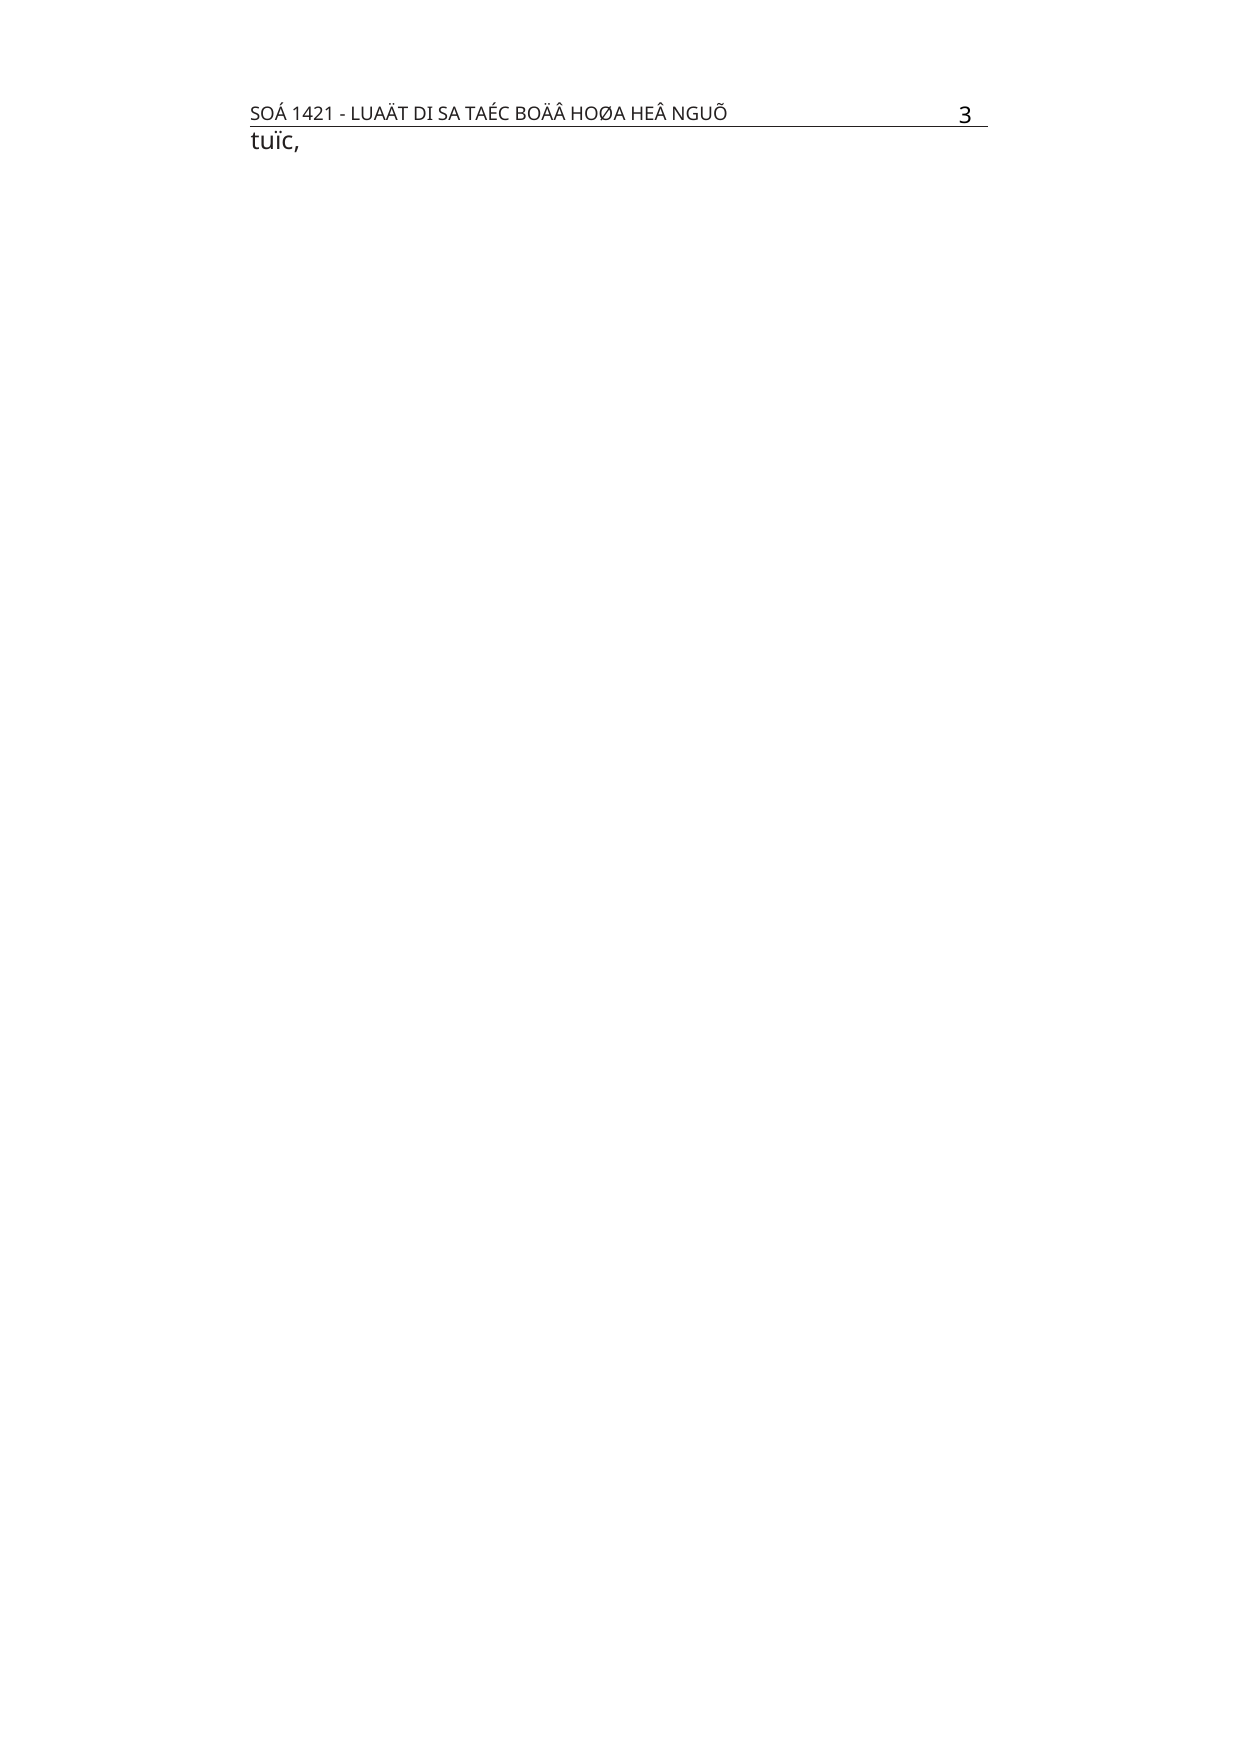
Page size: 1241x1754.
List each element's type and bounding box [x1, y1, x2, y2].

text [250, 125, 990, 156]
